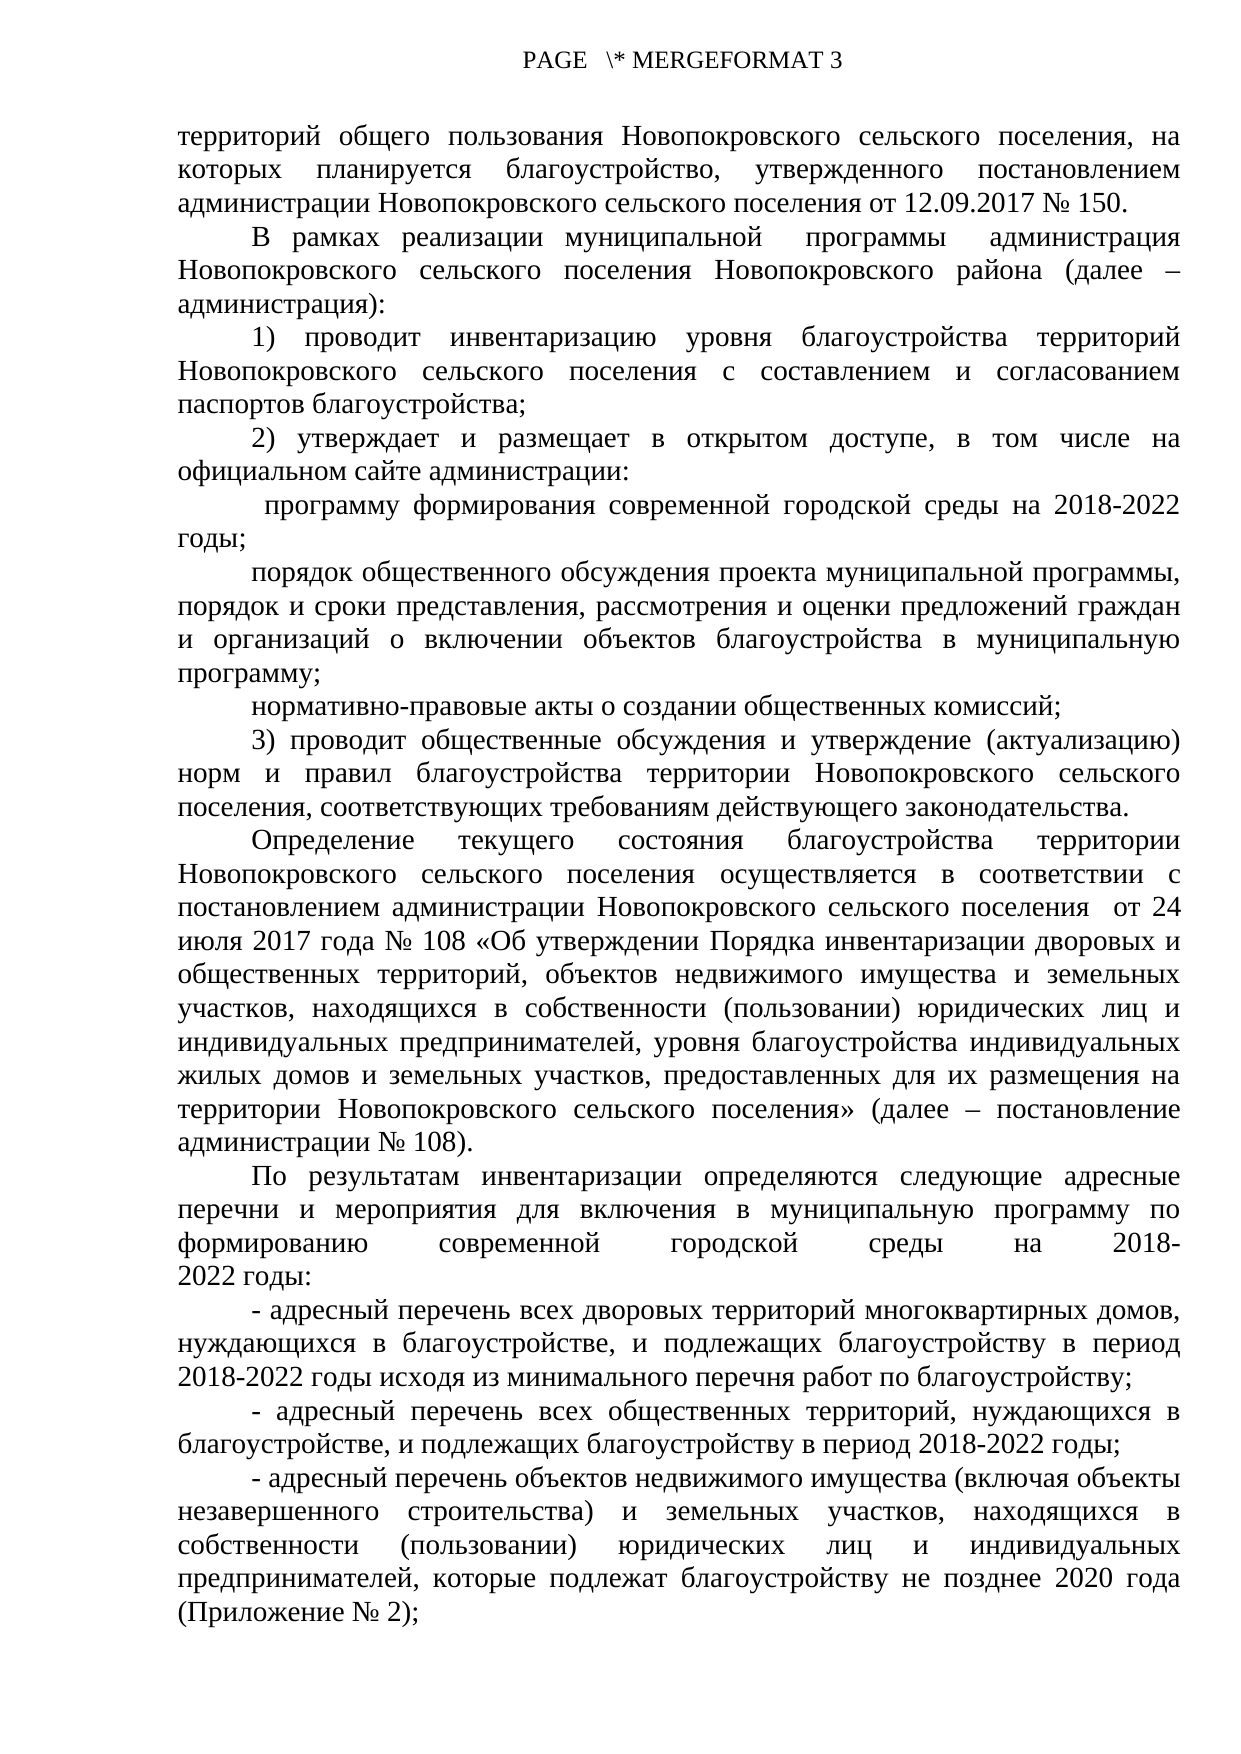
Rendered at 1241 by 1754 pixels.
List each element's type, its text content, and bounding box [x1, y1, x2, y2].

text В рамках реализации муниципальной программы администрация Новопокровского сельского поселения Новопокровского района (далее – администрация): [177, 219, 1181, 319]
text - адресный перечень всех общественных территорий, нуждающихся в благоустройстве, и подлежащих благоустройству в период 2018-2022 годы; [177, 1393, 1181, 1460]
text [177, 118, 1181, 219]
text - адресный перечень объектов недвижимого имущества (включая объекты незавершенного строительства) и земельных участков, находящихся в собственности (пользовании) юридических лиц и индивидуальных предпринимателей, которые подлежат благоустройству не позднее 2020 года (Приложение № 2); [177, 1460, 1181, 1627]
text - адресный перечень всех дворовых территорий многоквартирных домов, нуждающихся в благоустройстве, и подлежащих благоустройству в период 2018-2022 годы исходя из минимального перечня работ по благоустройству; [177, 1292, 1181, 1393]
text 1) проводит инвентаризацию уровня благоустройства территорий Новопокровского сельского поселения с составлением и согласованием паспортов благоустройства; [177, 319, 1181, 420]
text порядок общественного обсуждения проекта муниципальной программы, порядок и сроки представления, рассмотрения и оценки предложений граждан и организаций о включении объектов благоустройства в муниципальную программу; [177, 554, 1181, 688]
text Определение текущего состояния благоустройства территории Новопокровского сельского поселения осуществляется в соответствии с постановлением администрации Новопокровского сельского поселения от 24 июля 2017 года № 108 «Об утверждении Порядка инвентаризации дворовых и общественных территорий, объектов недвижимого имущества и земельных участков, находящихся в собственности (пользовании) юридических лиц и индивидуальных предпринимателей, уровня благоустройства индивидуальных жилых домов и земельных участков, предоставленных для их размещения на территории Новопокровского сельского поселения» (далее – постановление администрации № 108). [177, 822, 1181, 1158]
text 3) проводит общественные обсуждения и утверждение (актуализацию) норм и правил благоустройства территории Новопокровского сельского поселения, соответствующих требованиям действующего законодательства. [177, 722, 1181, 822]
text 2) утверждает и размещает в открытом доступе, в том числе на официальном сайте администрации: [177, 420, 1181, 487]
text По результатам инвентаризации определяются следующие адресные перечни и мероприятия для включения в муниципальную программу по формированию современной городской среды на 2018- 2022 годы: [177, 1158, 1181, 1292]
text программу формирования современной городской среды на 2018-2022 годы; [177, 487, 1181, 554]
text нормативно-правовые акты о создании общественных комиссий; [177, 688, 1181, 722]
